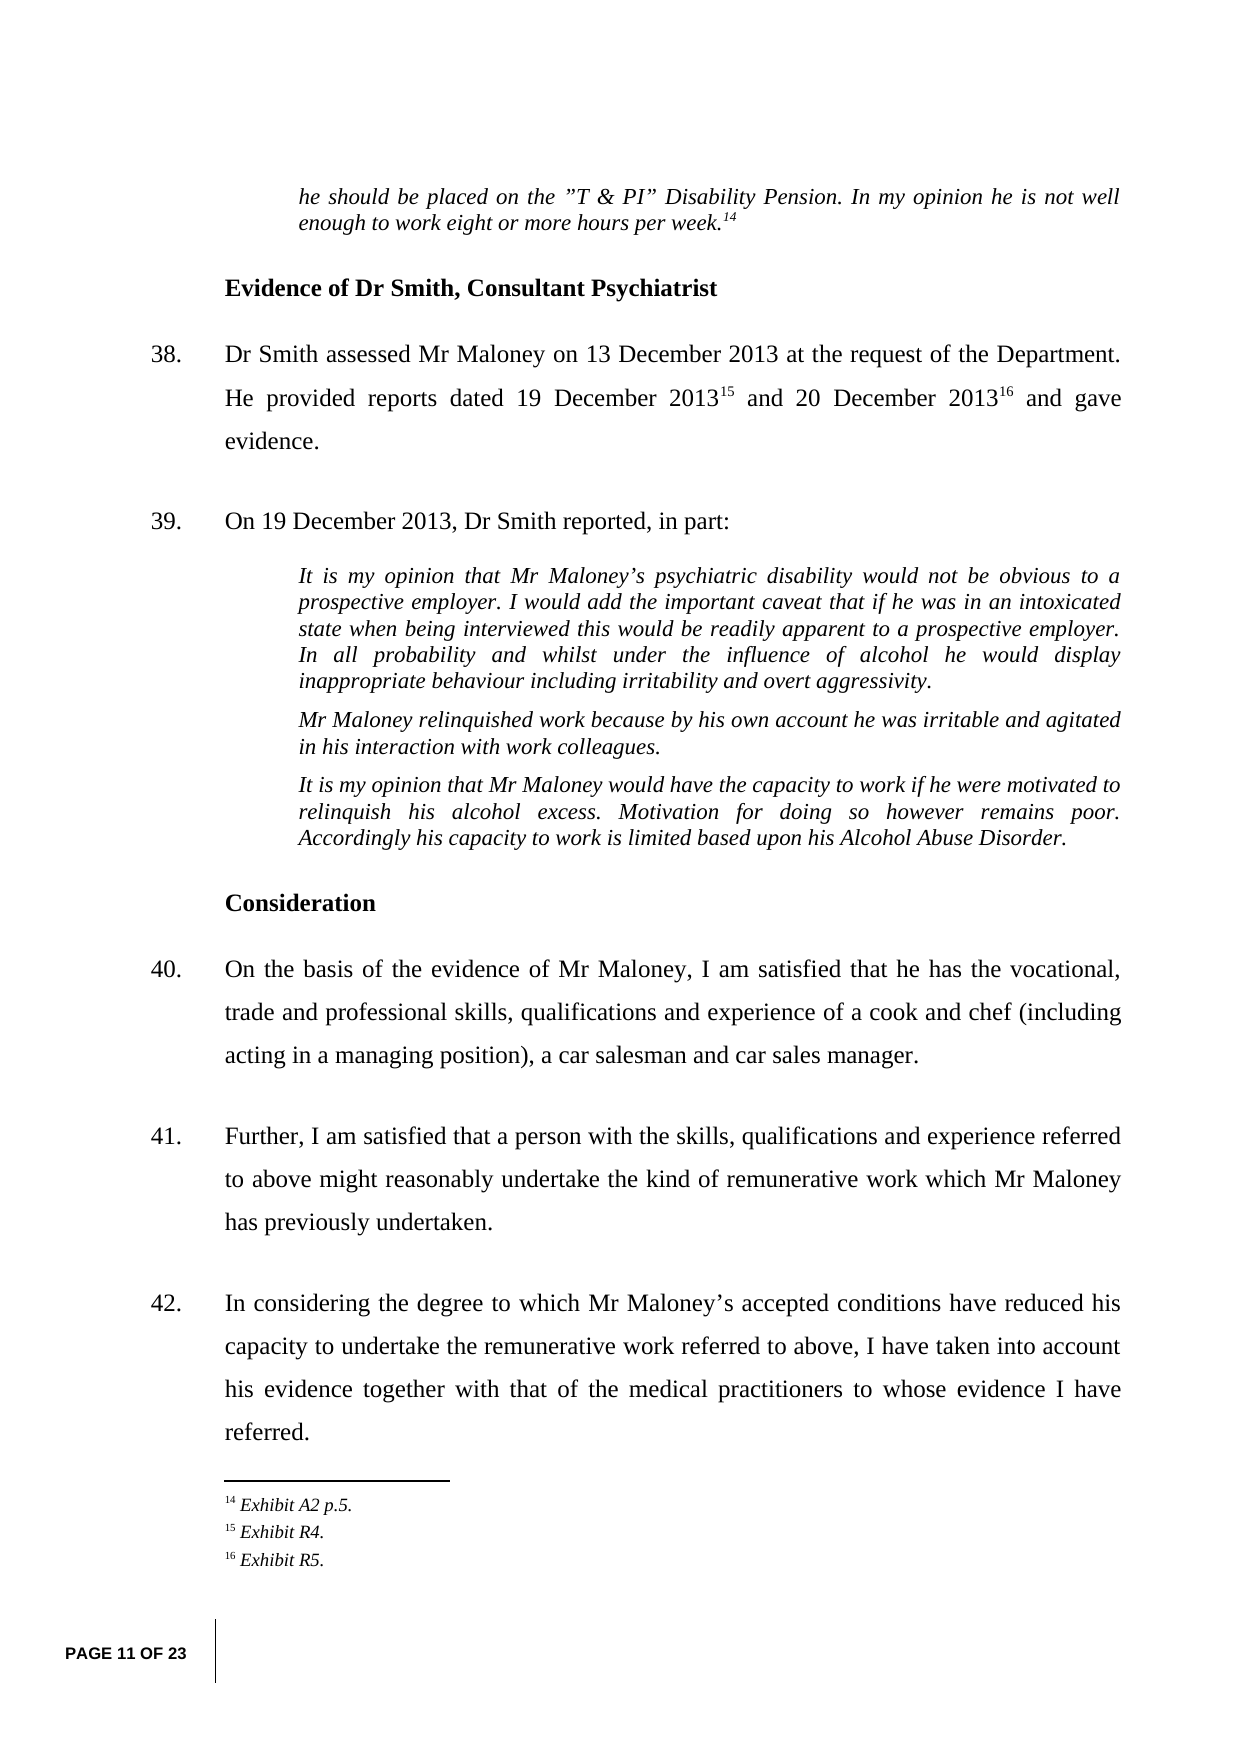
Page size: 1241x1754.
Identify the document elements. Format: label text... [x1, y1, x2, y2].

list Further, I am satisfied that a person with the skills, qualifications and experience referred to above might reasonably undertake the kind of remunerative work which Mr Maloney has previously undertaken. [151, 1121, 1122, 1236]
text It is my opinion that Mr Maloney would have the capacity to work if he were motivated to relinquish his alcohol excess. Motivation for doing so however remains poor. Accordingly his capacity to work is limited based upon his Alcohol Abuse Disorder. [298, 772, 1122, 851]
subtitle Consideration [224, 888, 1122, 917]
text Mr Maloney relinquished work because by his own account he was irritable and agitated in his interaction with work colleagues. [298, 706, 1122, 759]
list On the basis of the evidence of Mr Maloney, I am satisfied that he has the vocational, trade and professional skills, qualifications and experience of a cook and chef (including acting in a managing position), a car salesman and car sales manager. [151, 954, 1122, 1069]
subtitle Evidence of Dr Smith, Consultant Psychiatrist [224, 273, 1122, 302]
list On 19 December 2013, Dr Smith reported, in part: [151, 506, 1122, 535]
list In considering the degree to which Mr Maloney’s accepted conditions have reduced his capacity to undertake the remunerative work referred to above, I have taken into account his evidence together with that of the medical practitioners to whose evidence I have referred. [151, 1288, 1122, 1446]
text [298, 183, 1122, 236]
text It is my opinion that Mr Maloney’s psychiatric disability would not be obvious to a prospective employer. I would add the important caveat that if he was in an intoxicated state when being interviewed this would be readily apparent to a prospective employer. In all probability and whilst under the influence of alcohol he would display inappropriate behaviour including irritability and overt aggressivity. [298, 562, 1122, 694]
list Dr Smith assessed Mr Maloney on 13 December 2013 at the request of the Department. He provided reports dated 19 December 2013 and 20 December 2013 and gave evidence. [151, 339, 1122, 454]
